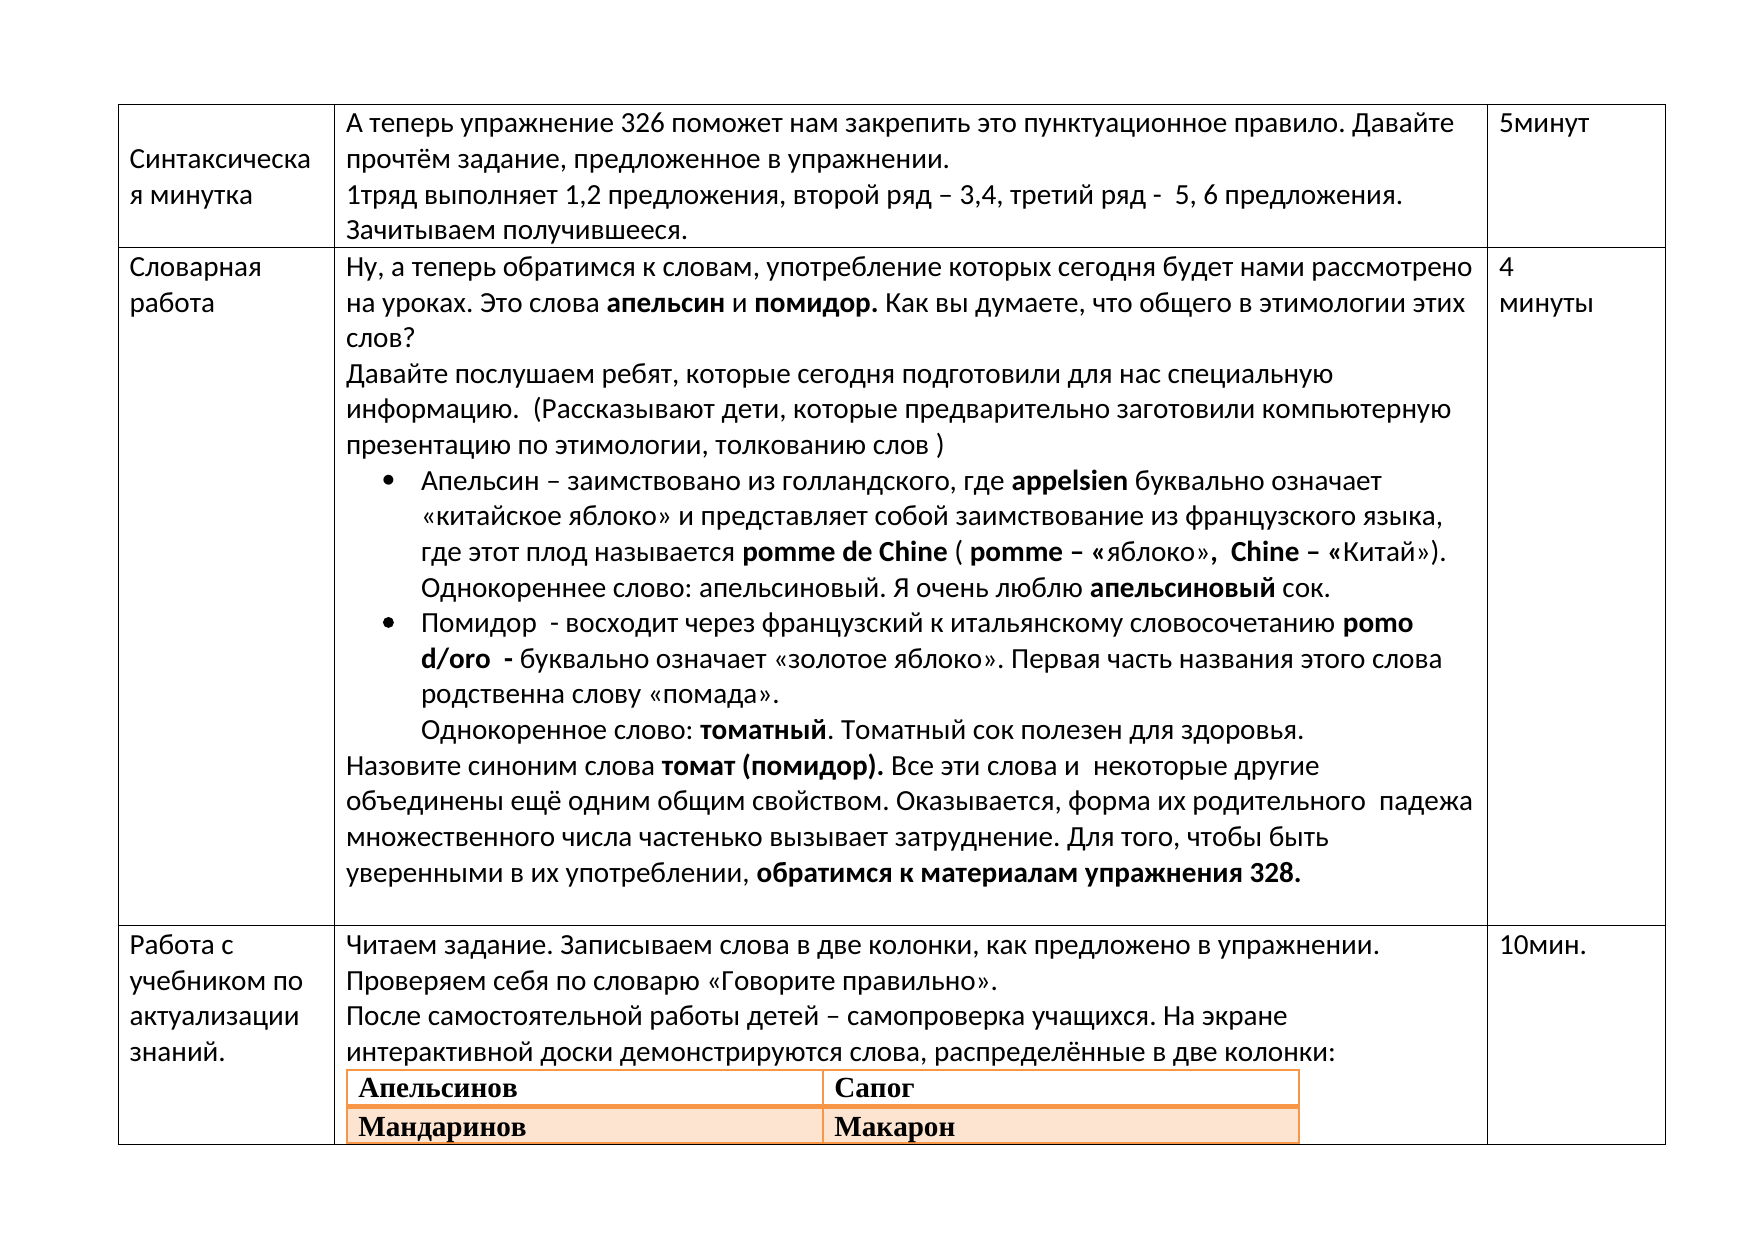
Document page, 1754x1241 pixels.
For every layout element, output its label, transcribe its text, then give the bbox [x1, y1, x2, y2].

table_cell Ну, а теперь обратимся к словам, употребление которых сегодня будет нами рассмотрено на уроках. Это слова апельсин и помидор. Как вы думаете, что общего в этимологии этих слов? Давайте послушаем ребят, которые сегодня подготовили для нас специальную информацию. (Рассказывают дети, которые предварительно заготовили компьютерную презентацию по этимологии, толкованию слов ) Апельсин – заимствовано из голландского, где appelsien буквально означает «китайское яблоко» и представляет собой заимствование из французского языка, где этот плод называется pomme de Chine ( pomme – «яблоко», Chine – «Китай»). Однокореннее слово: апельсиновый. Я очень люблю апельсиновый сок. Помидор - восходит через французский к итальянскому словосочетанию pomo d/oro - буквально означает «золотое яблоко». Первая часть названия этого слова родственна слову «помада». Однокоренное слово: томатный. Томатный сок полезен для здоровья. Назовите синоним слова томат (помидор). Все эти слова и некоторые другие объединены ещё одним общим свойством. Оказывается, форма их родительного падежа множественного числа частенько вызывает затруднение. Для того, чтобы быть уверенными в их употреблении, обратимся к материалам упражнения 328. [335, 248, 1487, 925]
table_cell 4 минуты [1488, 248, 1665, 925]
table_cell Синтаксическая минутка [119, 105, 334, 247]
table_cell 5минут [1488, 105, 1665, 247]
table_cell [335, 926, 1487, 1144]
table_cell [119, 926, 334, 1144]
table_cell А теперь упражнение 326 поможет нам закрепить это пунктуационное правило. Давайте прочтём задание, предложенное в упражнении. 1тряд выполняет 1,2 предложения, второй ряд – 3,4, третий ряд - 5, 6 предложения. Зачитываем получившееся. [335, 105, 1487, 247]
table_cell Словарная работа [119, 248, 334, 925]
table_cell 10мин. [1488, 926, 1665, 1144]
